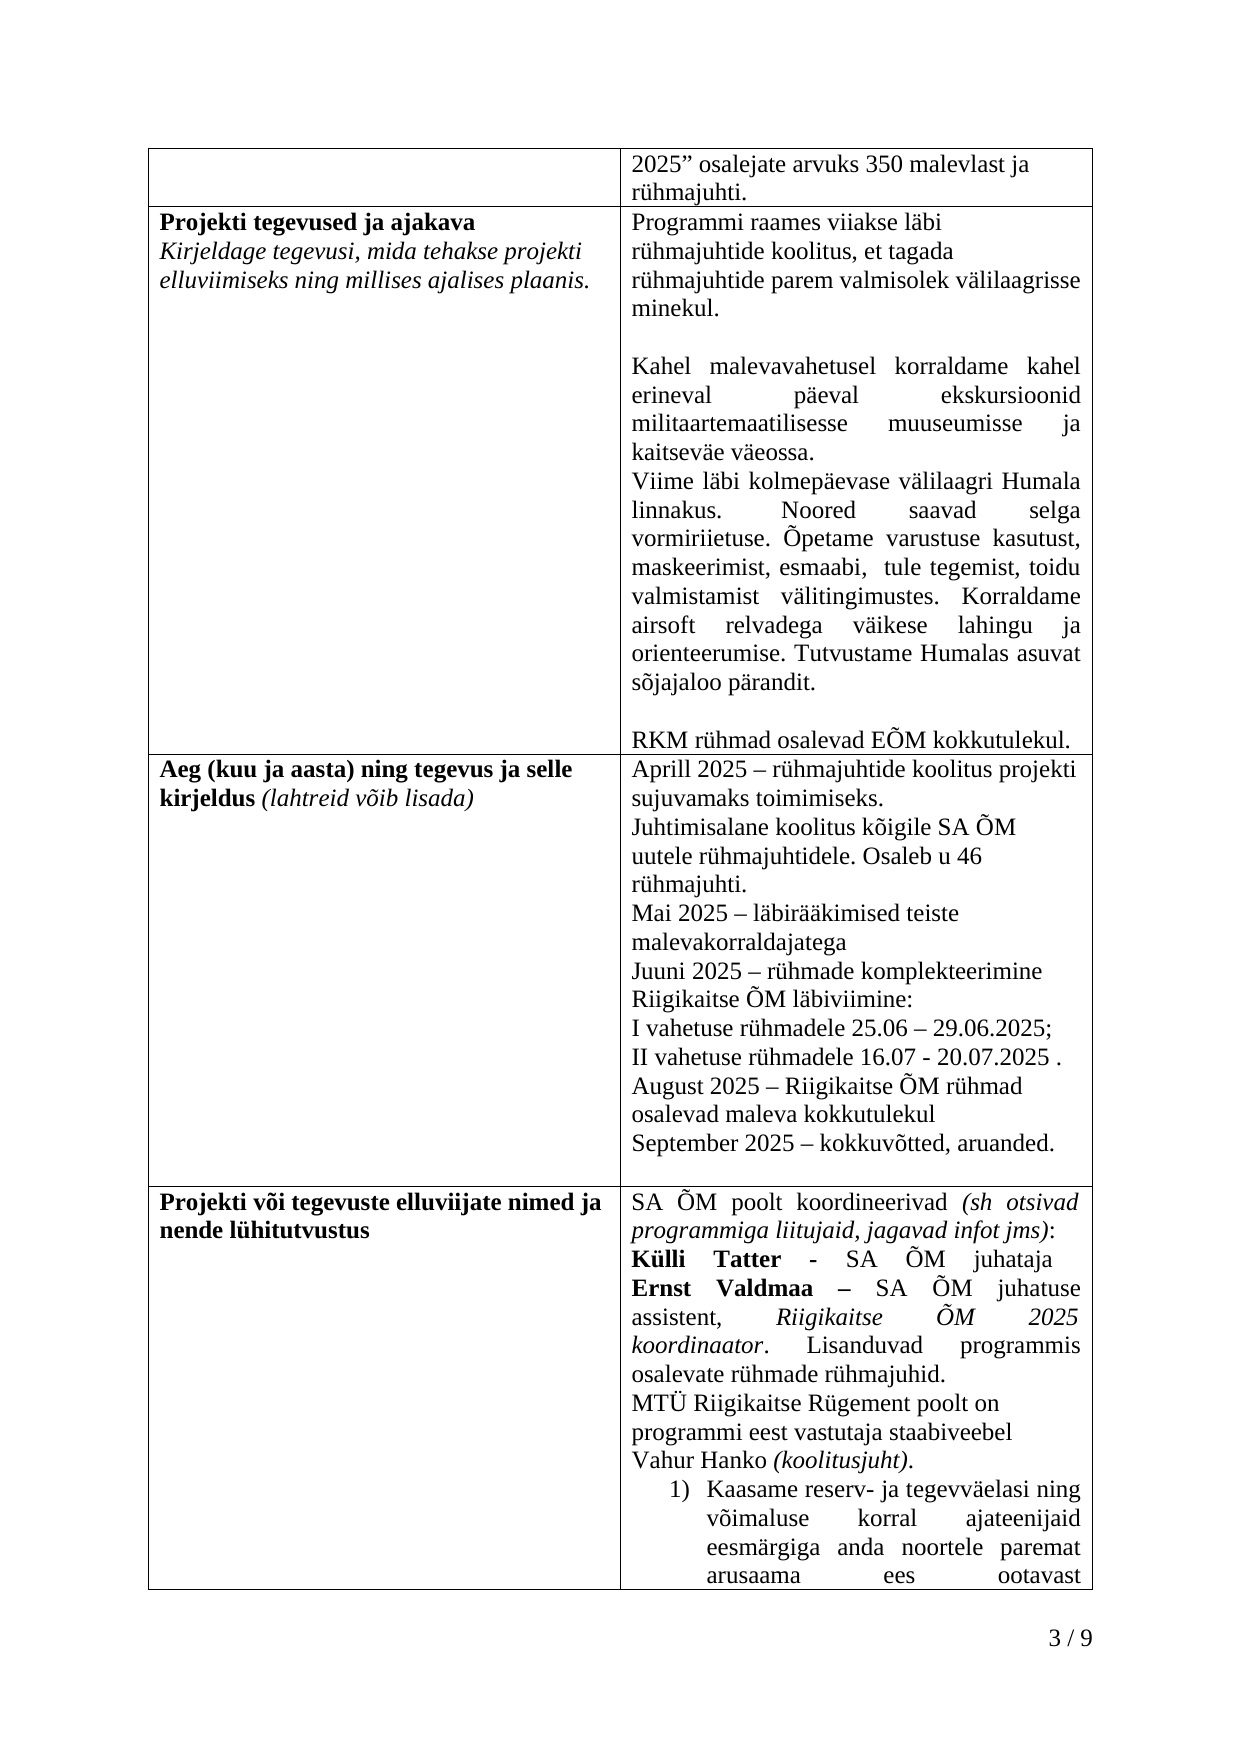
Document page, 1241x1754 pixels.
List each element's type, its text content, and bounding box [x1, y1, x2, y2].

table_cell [621, 1187, 1092, 1589]
table_cell Projekti tegevused ja ajakava Kirjeldage tegevusi, mida tehakse projekti elluviimiseks ning millises ajalises plaanis. [149, 207, 620, 753]
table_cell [149, 1187, 620, 1589]
table_cell Aprill 2025 – rühmajuhtide koolitus projekti sujuvamaks toimimiseks. Juhtimisalane koolitus kõigile SA ÕM uutele rühmajuhtidele. Osaleb u 46 rühmajuhti. Mai 2025 – läbirääkimised teiste malevakorraldajatega Juuni 2025 – rühmade komplekteerimine Riigikaitse ÕM läbiviimine: I vahetuse rühmadele 25.06 – 29.06.2025; II vahetuse rühmadele 16.07 - 20.07.2025 . August 2025 – Riigikaitse ÕM rühmad osalevad maleva kokkutulekul September 2025 – kokkuvõtted, aruanded. [621, 755, 1092, 1186]
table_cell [149, 149, 620, 206]
table_cell Programmi raames viiakse läbi rühmajuhtide koolitus, et tagada rühmajuhtide parem valmisolek välilaagrisse minekul. Kahel malevavahetusel korraldame kahel erineval päeval ekskursioonid militaartemaatilisesse muuseumisse ja kaitseväe väeossa. Viime läbi kolmepäevase välilaagri Humala linnakus. Noored saavad selga vormiriietuse. Õpetame varustuse kasutust, maskeerimist, esmaabi, tule tegemist, toidu valmistamist välitingimustes. Korraldame airsoft relvadega väikese lahingu ja orienteerumise. Tutvustame Humalas asuvat sõjajaloo pärandit. RKM rühmad osalevad EÕM kokkutulekul. [621, 207, 1092, 753]
table_cell Aeg (kuu ja aasta) ning tegevus ja selle kirjeldus (lahtreid võib lisada) [149, 755, 620, 1186]
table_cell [621, 149, 1092, 206]
